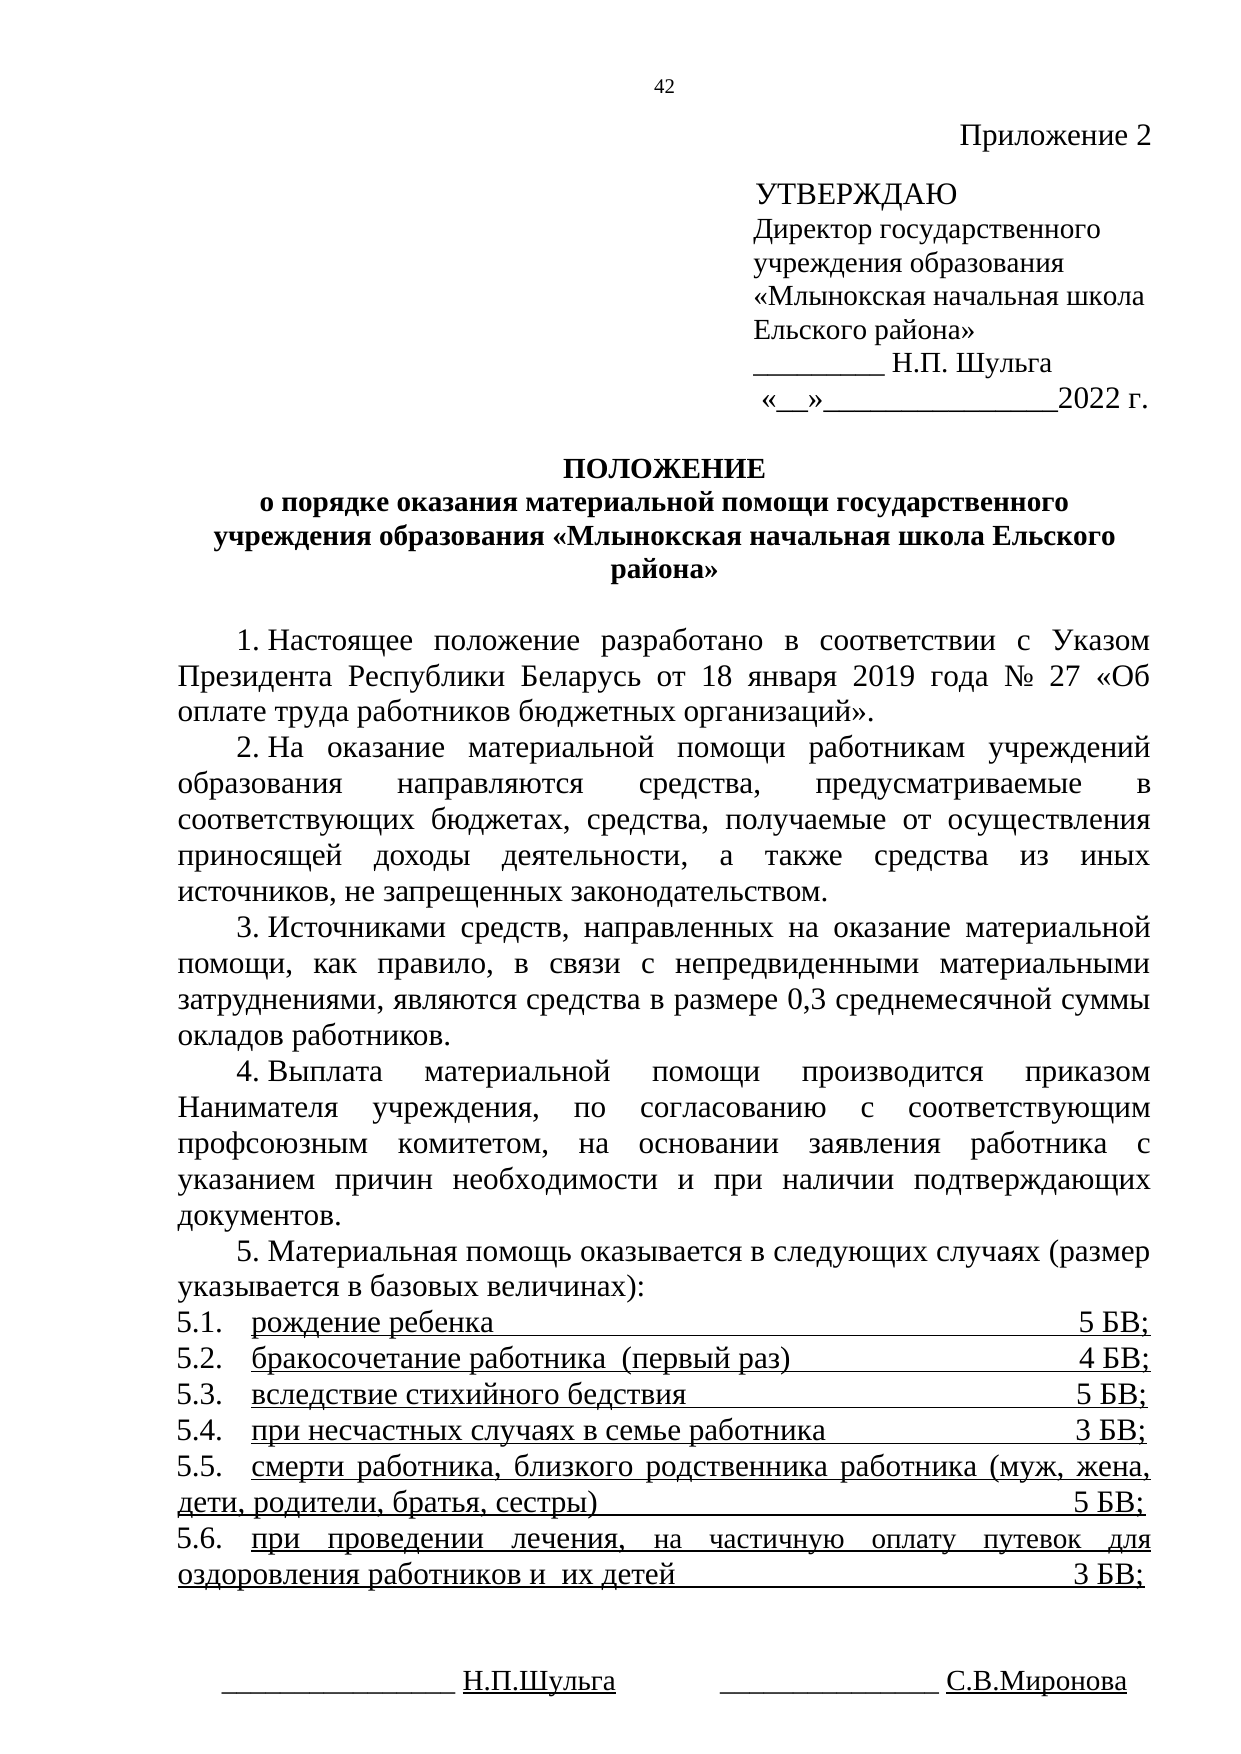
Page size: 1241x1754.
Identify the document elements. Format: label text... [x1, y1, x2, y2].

list при несчастных случаях в семье работника 3 БВ; [176, 1411, 1152, 1447]
list Настоящее положение разработано в соответствии с Указом Президента Республики Беларусь от 18 января 2019 года № 27 «Об оплате труда работников бюджетных организаций». [177, 621, 1152, 729]
list вследствие стихийного бедствия 5 БВ; [176, 1376, 1152, 1411]
text ПОЛОЖЕНИЕ [177, 451, 1152, 484]
list Выплата материальной помощи производится приказом Нанимателя учреждения, по согласованию с соответствующим профсоюзным комитетом, на основании заявления работника с указанием причин необходимости и при наличии подтверждающих документов. [177, 1052, 1152, 1232]
list бракосочетание работника (первый раз) 4 БВ; [176, 1339, 1152, 1376]
text учреждения образования [753, 245, 1152, 278]
text Ельского района» [753, 312, 1152, 345]
list при проведении лечения, на частичную оплату путевок для оздоровления работников и их детей 3 БВ; [176, 1519, 1152, 1591]
text «__»_______________2022 г. [753, 379, 1152, 415]
text Директор государственного [753, 211, 1152, 245]
text о порядке оказания материальной помощи государственного учреждения образования «Млынокская начальная школа Ельского района» [177, 484, 1152, 585]
list рождение ребенка 5 БВ; [176, 1304, 1152, 1339]
list Материальная помощь оказывается в следующих случаях (размер указывается в базовых величинах): [177, 1232, 1152, 1304]
text _________ Н.П. Шульга [753, 345, 1152, 379]
text «Млынокская начальная школа [753, 278, 1152, 312]
text Приложение 2 [177, 122, 1152, 151]
list смерти работника, близкого родственника работника (муж, жена, дети, родители, братья, сестры) 5 БВ; [176, 1447, 1152, 1519]
list На оказание материальной помощи работникам учреждений образования направляются средства, предусматриваемые в соответствующих бюджетах, средства, получаемые от осуществления приносящей доходы деятельности, а также средства из иных источников, не запрещенных законодательством. [177, 729, 1152, 908]
list Источниками средств, направленных на оказание материальной помощи, как правило, в связи с непредвиденными материальными затруднениями, являются средства в размере 0,3 среднемесячной суммы окладов работников. [177, 908, 1152, 1052]
text УТВЕРЖДАЮ [177, 151, 1152, 211]
